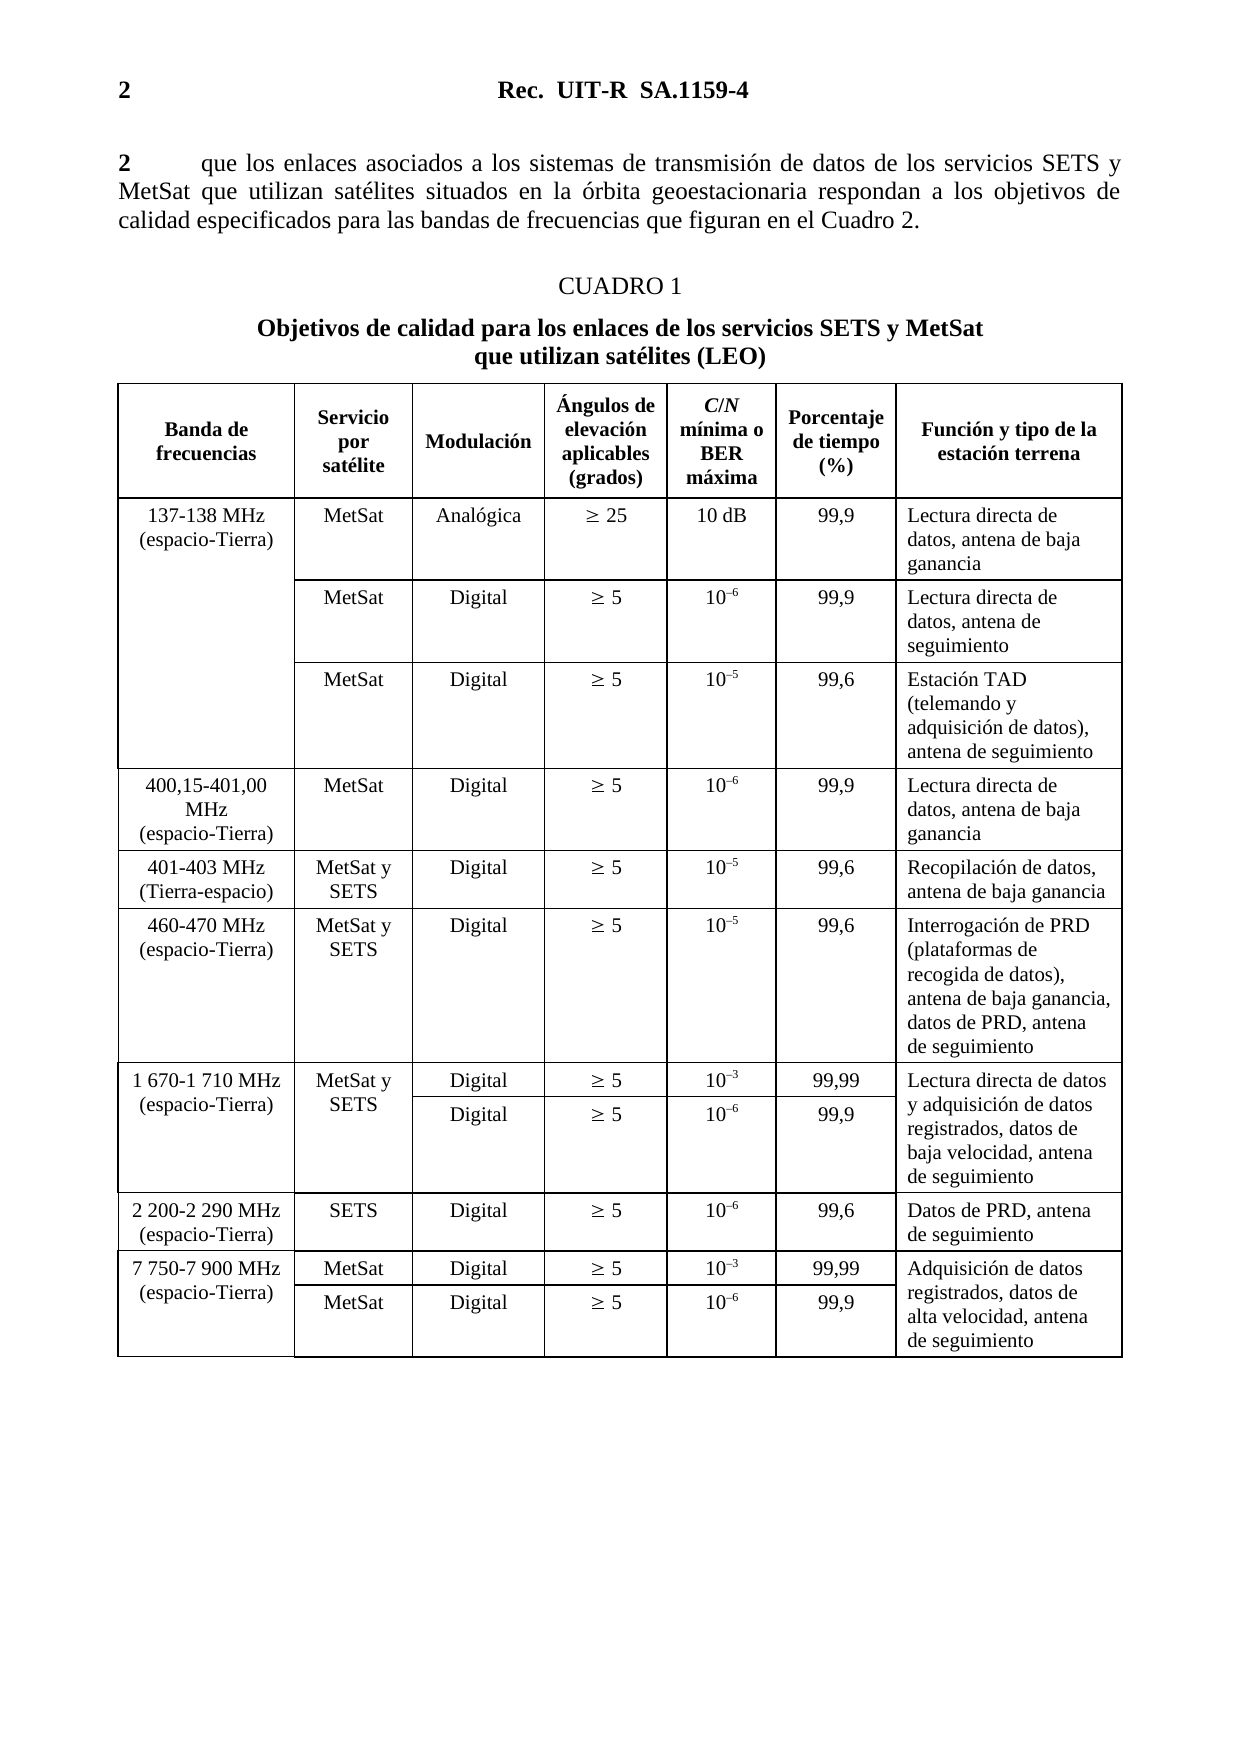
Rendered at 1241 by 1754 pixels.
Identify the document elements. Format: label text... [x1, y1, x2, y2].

table_cell 5 [545, 1063, 666, 1096]
table_cell 99,9 [777, 1097, 895, 1192]
table_header C/N mínima o BER máxima [668, 384, 775, 497]
table_cell 401-403 MHz (Tierra-espacio) [119, 851, 294, 908]
table_cell 99,6 [777, 663, 895, 767]
table_header Función y tipo de la estación terrena [897, 384, 1121, 497]
table_cell 2 200-2 290 MHz (espacio-Tierra) [119, 1193, 294, 1250]
table_cell Lectura directa de datos, antena de baja ganancia [897, 769, 1121, 849]
table_cell 99,9 [777, 1286, 895, 1356]
table_cell 10–3 [668, 1063, 775, 1096]
table_cell MetSat y SETS [295, 1063, 412, 1192]
table_cell Estación TAD (telemando y adquisición de datos), antena de seguimiento [897, 663, 1121, 767]
table_cell MetSat [295, 499, 412, 579]
table_cell 10 dB [668, 499, 775, 579]
table_cell 5 [545, 1286, 666, 1356]
table_cell Digital [413, 581, 544, 661]
table_cell Lectura directa de datos, antena de baja ganancia [897, 499, 1121, 579]
title Objetivos de calidad para los enlaces de los servicios SETS y MetSat que utilizan satélites (LEO) [118, 313, 1122, 370]
table_cell 5 [545, 663, 666, 767]
table_cell 137-138 MHz (espacio-Tierra) [119, 499, 294, 767]
table_cell 99,99 [777, 1063, 895, 1096]
table_cell 99,99 [777, 1252, 895, 1284]
table_cell Digital [413, 1194, 544, 1250]
table_cell 10–6 [668, 769, 775, 849]
table_cell MetSat [295, 663, 412, 767]
table_cell Lectura directa de datos y adquisición de datos registrados, datos de baja velocidad, antena de seguimiento [897, 1063, 1121, 1192]
table_cell Recopilación de datos, antena de baja ganancia [897, 851, 1121, 908]
table_cell 99,6 [777, 1194, 895, 1250]
table_cell Digital [413, 851, 544, 908]
table_cell SETS [295, 1194, 412, 1250]
table_cell 10–6 [668, 1097, 775, 1192]
table_cell 10–6 [668, 581, 775, 661]
table_header Servicio por satélite [295, 384, 412, 497]
table_cell Digital [413, 1252, 544, 1284]
table_header Banda de frecuencias [119, 384, 294, 497]
table_cell MetSat [295, 1252, 412, 1284]
table_cell MetSat y SETS [295, 909, 412, 1062]
table_cell 5 [545, 581, 666, 661]
table_cell 99,9 [777, 581, 895, 661]
table_cell 10–6 [668, 1194, 775, 1250]
table_cell MetSat y SETS [295, 851, 412, 908]
table_cell 5 [545, 769, 666, 849]
table_cell 5 [545, 1194, 666, 1250]
table_cell 5 [545, 909, 666, 1062]
table_cell MetSat [295, 769, 412, 849]
table_cell 99,6 [777, 851, 895, 908]
table_cell Digital [413, 1286, 544, 1356]
table_header Ángulos de elevación aplicables (grados) [545, 384, 666, 497]
table_cell Interrogación de PRD (plataformas de recogida de datos), antena de baja ganancia, datos de PRD, antena de seguimiento [897, 909, 1121, 1062]
table_cell 25 [545, 499, 666, 579]
table_cell Adquisición de datos registrados, datos de alta velocidad, antena de seguimiento [897, 1252, 1121, 1356]
table_cell 7 750-7 900 MHz (espacio-Tierra) [119, 1251, 294, 1356]
text 2 que los enlaces asociados a los sistemas de transmisión de datos de los servicios SETS y MetSat que utilizan satélites situados en la órbita geoestacionaria respondan a los objetivos de calidad especificados para las bandas de frecuencias que figuran en el Cuadro 2. [118, 148, 1122, 234]
table_cell 10–5 [668, 909, 775, 1062]
table_cell 5 [545, 1097, 666, 1192]
table_cell 400,15-401,00 MHz (espacio-Tierra) [119, 769, 294, 849]
table_cell 99,9 [777, 499, 895, 579]
table_cell 5 [545, 1252, 666, 1284]
table_cell Analógica [413, 499, 544, 579]
table_cell 99,6 [777, 909, 895, 1062]
table_cell 5 [545, 851, 666, 908]
table_cell 10–6 [668, 1286, 775, 1356]
table_cell Digital [413, 769, 544, 849]
table_header Porcentaje de tiempo (%) [777, 384, 895, 497]
table_cell Digital [413, 909, 544, 1062]
table_cell 10–5 [668, 663, 775, 767]
table_cell MetSat [295, 581, 412, 661]
table_cell 1 670-1 710 MHz (espacio-Tierra) [119, 1063, 294, 1192]
table_cell 99,9 [777, 769, 895, 849]
table_cell MetSat [295, 1286, 412, 1356]
table_cell Digital [413, 1063, 544, 1096]
table_cell Digital [413, 663, 544, 767]
table_cell Datos de PRD, antena de seguimiento [897, 1193, 1121, 1250]
table_cell Digital [413, 1097, 544, 1192]
table_cell 10–3 [668, 1252, 775, 1284]
table_cell Lectura directa de datos, antena de seguimiento [897, 581, 1121, 661]
table_cell 460-470 MHz (espacio-Tierra) [119, 909, 294, 1062]
text CUADRO 1 [118, 271, 1122, 300]
table_header Modulación [413, 384, 544, 497]
table_cell 10–5 [668, 851, 775, 908]
